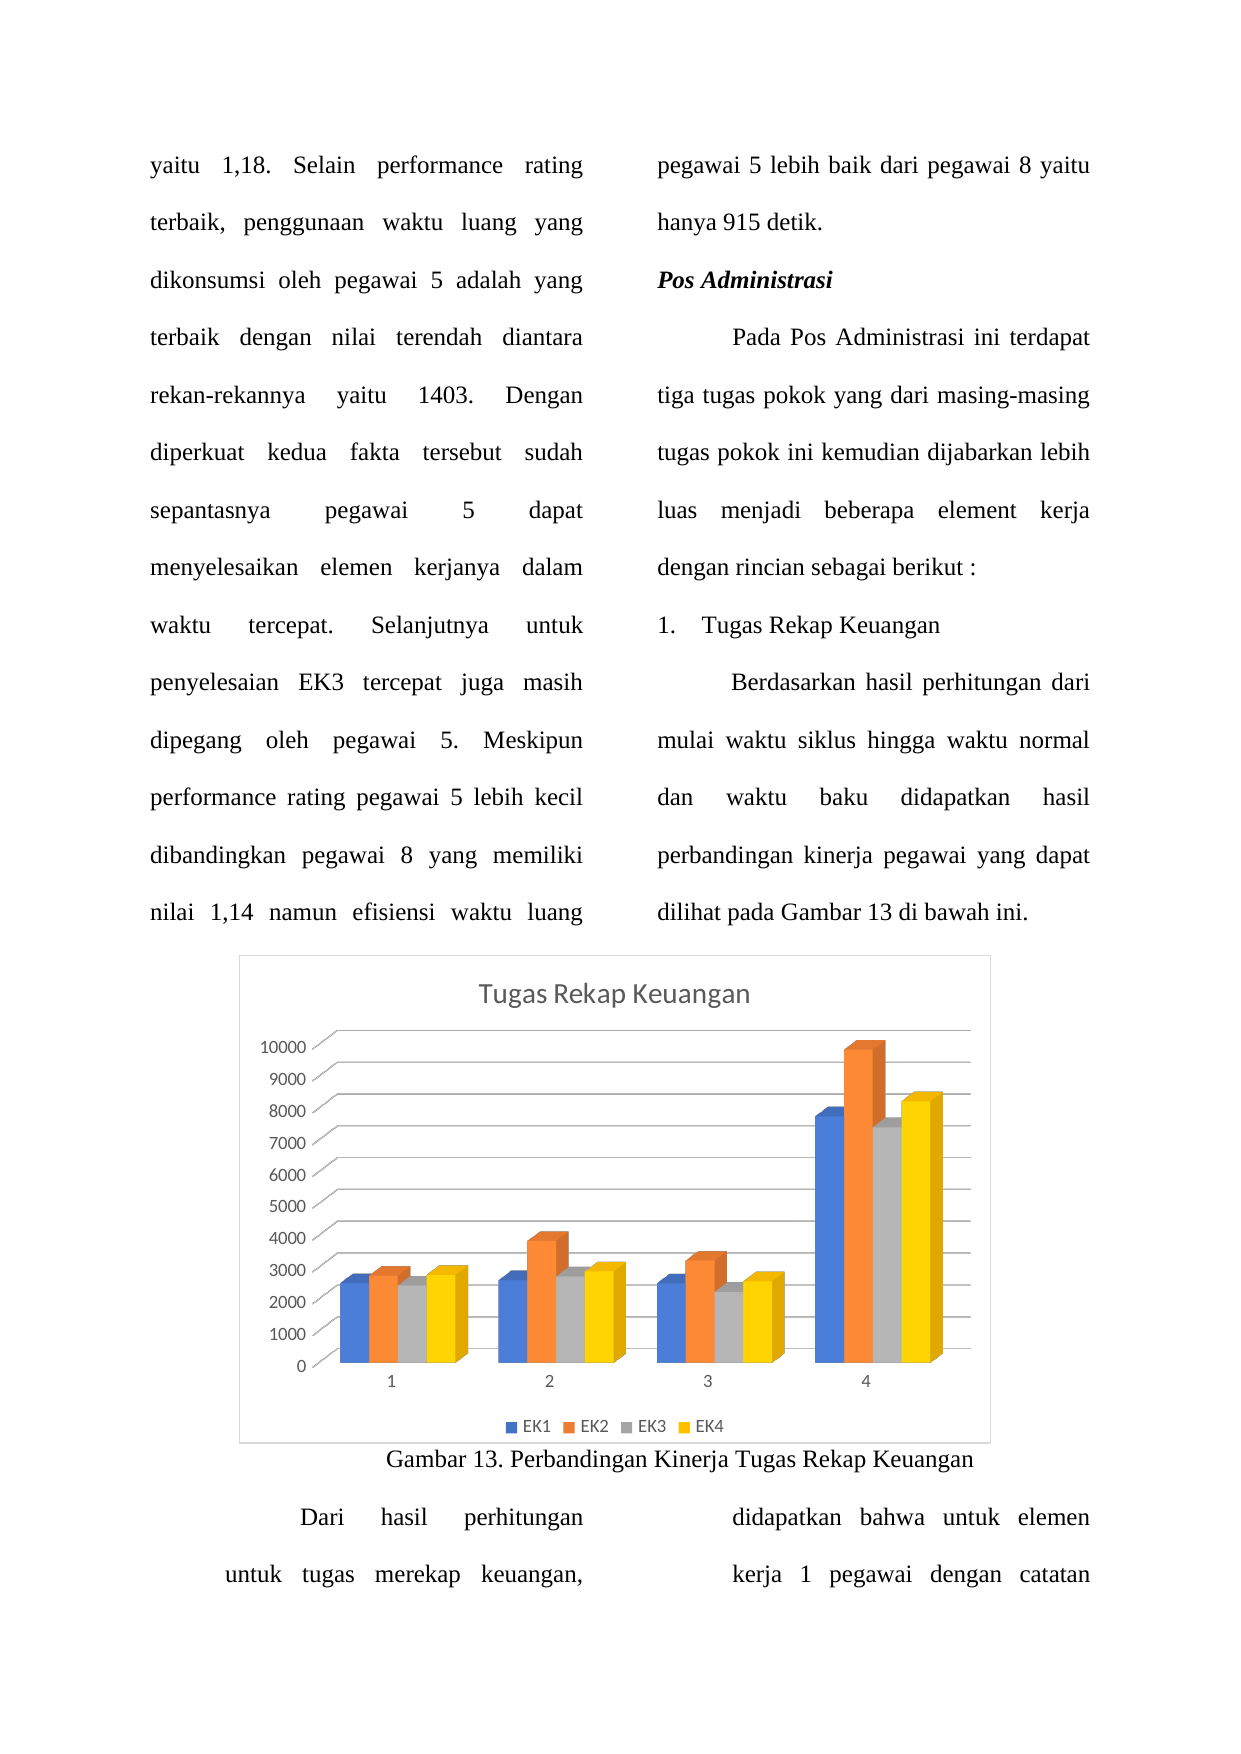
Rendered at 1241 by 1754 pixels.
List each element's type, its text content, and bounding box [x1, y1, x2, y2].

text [150, 150, 583, 926]
text Pos Administrasi [657, 265, 1090, 294]
text Berdasarkan hasil perhitungan dari mulai waktu siklus hingga waktu normal dan waktu baku didapatkan hasil perbandingan kinerja pegawai yang dapat dilihat pada Gambar 13 di bawah ini. [657, 667, 1090, 926]
text Pada Pos Administrasi ini terdapat tiga tugas pokok yang dari masing-masing tugas pokok ini kemudian dijabarkan lebih luas menjadi beberapa element kerja dengan rincian sebagai berikut : [657, 322, 1090, 581]
list Tugas Rekap Keuangan [657, 610, 1090, 639]
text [225, 1502, 583, 1588]
text Gambar 13. Perbandingan Kinerja Tugas Rekap Keuangan [225, 1444, 1090, 1473]
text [657, 150, 1090, 236]
